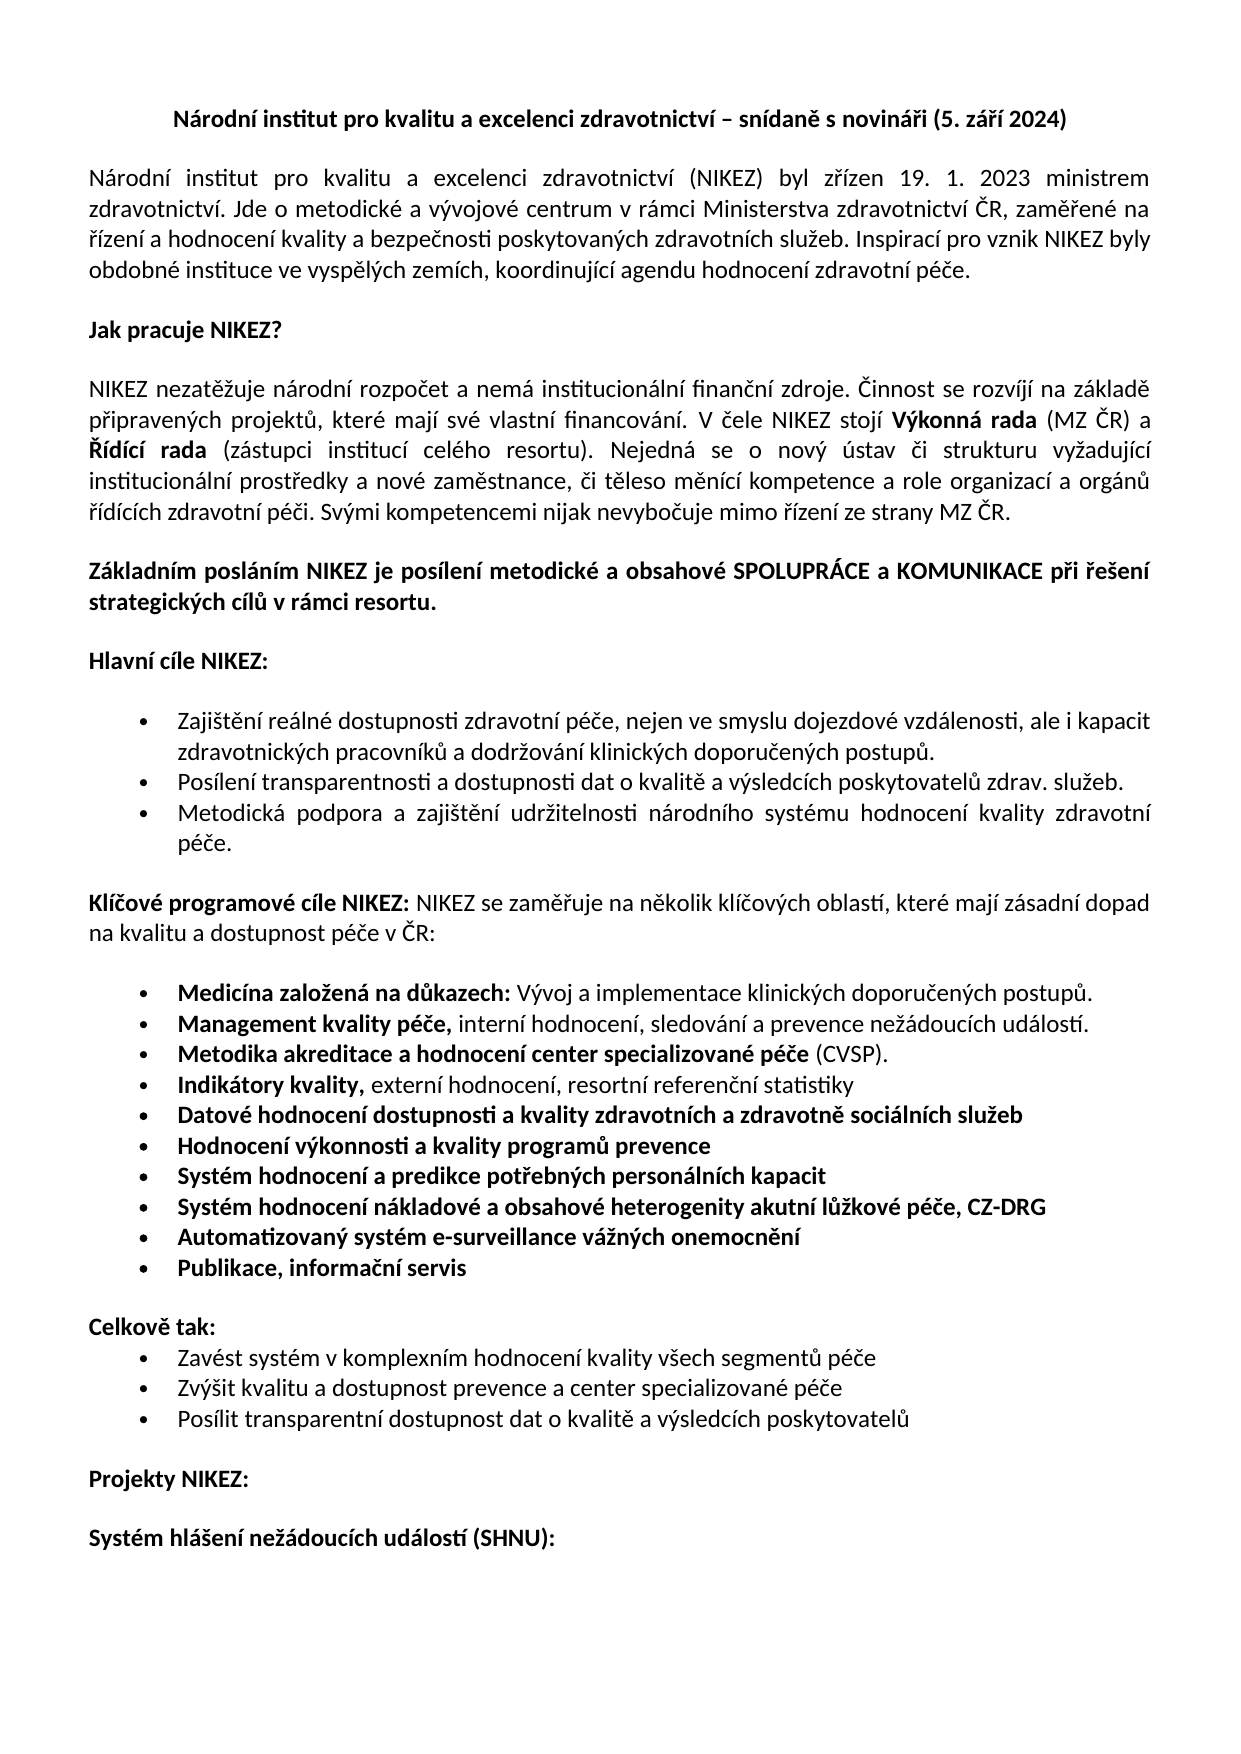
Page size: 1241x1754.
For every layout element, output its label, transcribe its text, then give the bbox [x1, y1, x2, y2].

list Automatizovaný systém e-surveillance vážných onemocnění [140, 1221, 1152, 1252]
list Metodická podpora a zajištění udržitelnosti národního systému hodnocení kvality zdravotní péče. [140, 797, 1152, 858]
list Posílení transparentnosti a dostupnosti dat o kvalitě a výsledcích poskytovatelů zdrav. služeb. [140, 766, 1152, 797]
list Management kvality péče, interní hodnocení, sledování a prevence nežádoucích událostí. [140, 1008, 1152, 1038]
text Celkově tak: [88, 1312, 1152, 1342]
list Hodnocení výkonnosti a kvality programů prevence [140, 1130, 1152, 1160]
list Systém hodnocení nákladové a obsahové heterogenity akutní lůžkové péče, CZ-DRG [140, 1191, 1152, 1221]
list Publikace, informační servis [140, 1252, 1152, 1282]
list Zajištění reálné dostupnosti zdravotní péče, nejen ve smyslu dojezdové vzdálenosti, ale i kapacit zdravotnických pracovníků a dodržování klinických doporučených postupů. [140, 705, 1152, 766]
text Jak pracuje NIKEZ? [88, 314, 1152, 344]
text Systém hlášení nežádoucích událostí (SHNU): [88, 1522, 1152, 1553]
list Systém hodnocení a predikce potřebných personálních kapacit [140, 1160, 1152, 1191]
text Základním posláním NIKEZ je posílení metodické a obsahové SPOLUPRÁCE a KOMUNIKACE při řešení strategických cílů v rámci resortu. [88, 555, 1152, 616]
text NIKEZ nezatěžuje národní rozpočet a nemá institucionální finanční zdroje. Činnost se rozvíjí na základě připravených projektů, které mají své vlastní financování. V čele NIKEZ stojí Výkonná rada (MZ ČR) a Řídící rada (zástupci institucí celého resortu). Nejedná se o nový ústav či strukturu vyžadující institucionální prostředky a nové zaměstnance, či těleso měnící kompetence a role organizací a orgánů řídících zdravotní péči. Svými kompetencemi nijak nevybočuje mimo řízení ze strany MZ ČR. [88, 373, 1152, 526]
list Medicína založená na důkazech: Vývoj a implementace klinických doporučených postupů. [140, 977, 1152, 1008]
text Projekty NIKEZ: [88, 1463, 1152, 1493]
list Zvýšit kvalitu a dostupnost prevence a center specializované péče [140, 1373, 1152, 1403]
list Indikátory kvality, externí hodnocení, resortní referenční statistiky [140, 1069, 1152, 1099]
list Zavést systém v komplexním hodnocení kvality všech segmentů péče [140, 1342, 1152, 1373]
list Posílit transparentní dostupnost dat o kvalitě a výsledcích poskytovatelů [140, 1403, 1152, 1434]
text Klíčové programové cíle NIKEZ: NIKEZ se zaměřuje na několik klíčových oblastí, které mají zásadní dopad na kvalitu a dostupnost péče v ČR: [88, 887, 1152, 948]
text Národní institut pro kvalitu a excelenci zdravotnictví (NIKEZ) byl zřízen 19. 1. 2023 ministrem zdravotnictví. Jde o metodické a vývojové centrum v rámci Ministerstva zdravotnictví ČR, zaměřené na řízení a hodnocení kvality a bezpečnosti poskytovaných zdravotních služeb. Inspirací pro vznik NIKEZ byly obdobné instituce ve vyspělých zemích, koordinující agendu hodnocení zdravotní péče. [88, 163, 1152, 285]
list Datové hodnocení dostupnosti a kvality zdravotních a zdravotně sociálních služeb [140, 1099, 1152, 1130]
list Metodika akreditace a hodnocení center specializované péče (CVSP). [140, 1038, 1152, 1069]
text Hlavní cíle NIKEZ: [88, 646, 1152, 676]
